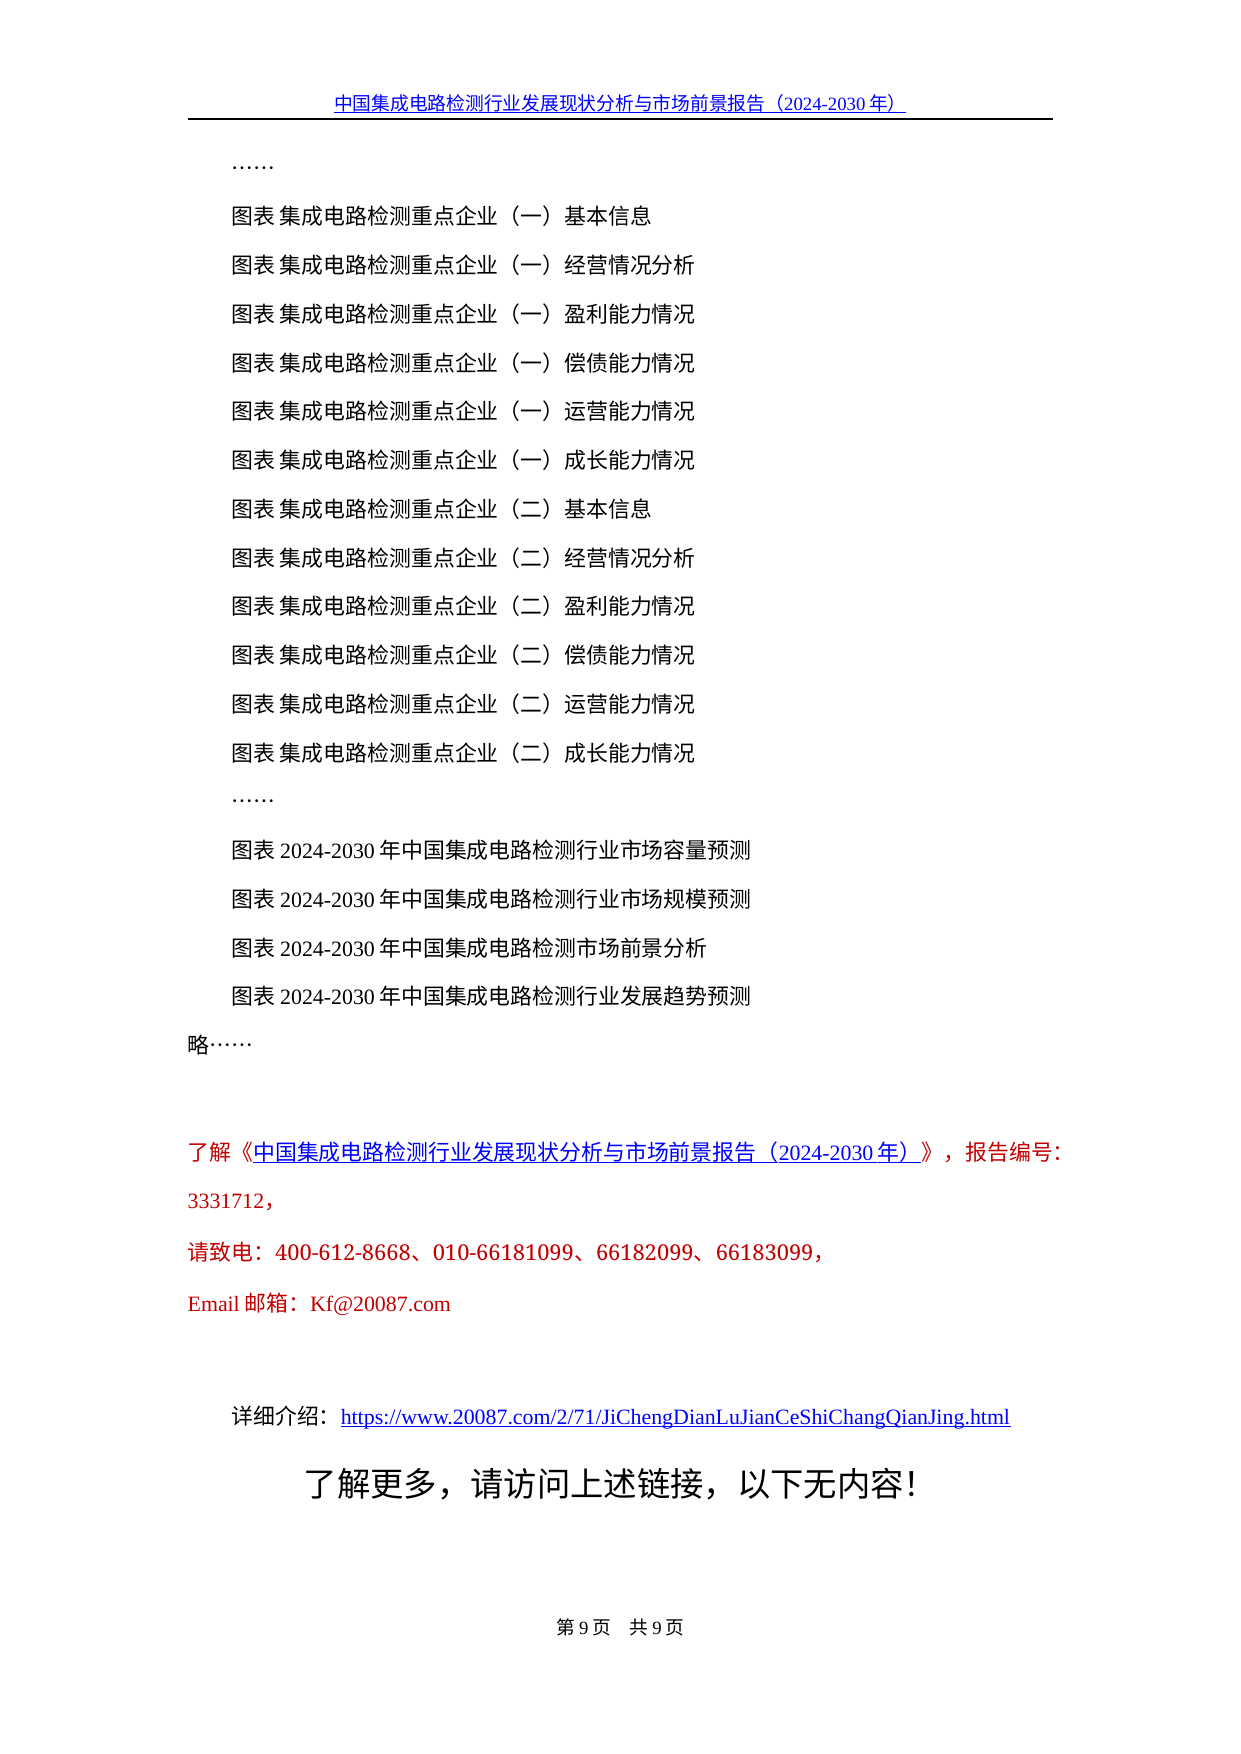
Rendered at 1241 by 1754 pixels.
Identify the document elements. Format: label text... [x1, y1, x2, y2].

title 了解更多，请访问上述链接，以下无内容！ [187, 1449, 1053, 1514]
text 请致电：400-612-8668、010-66181099、66182099、66183099， [187, 1234, 1053, 1267]
text 详细介绍：https://www.20087.com/2/71/JiChengDianLuJianCeShiChangQianJing.html [187, 1399, 1053, 1431]
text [187, 150, 1053, 1060]
text Email邮箱：Kf@20087.com [187, 1286, 1053, 1318]
text 了解《中国集成电路检测行业发展现状分析与市场前景报告（2024-2030年）》，报告编号：3331712， [187, 1134, 1053, 1215]
